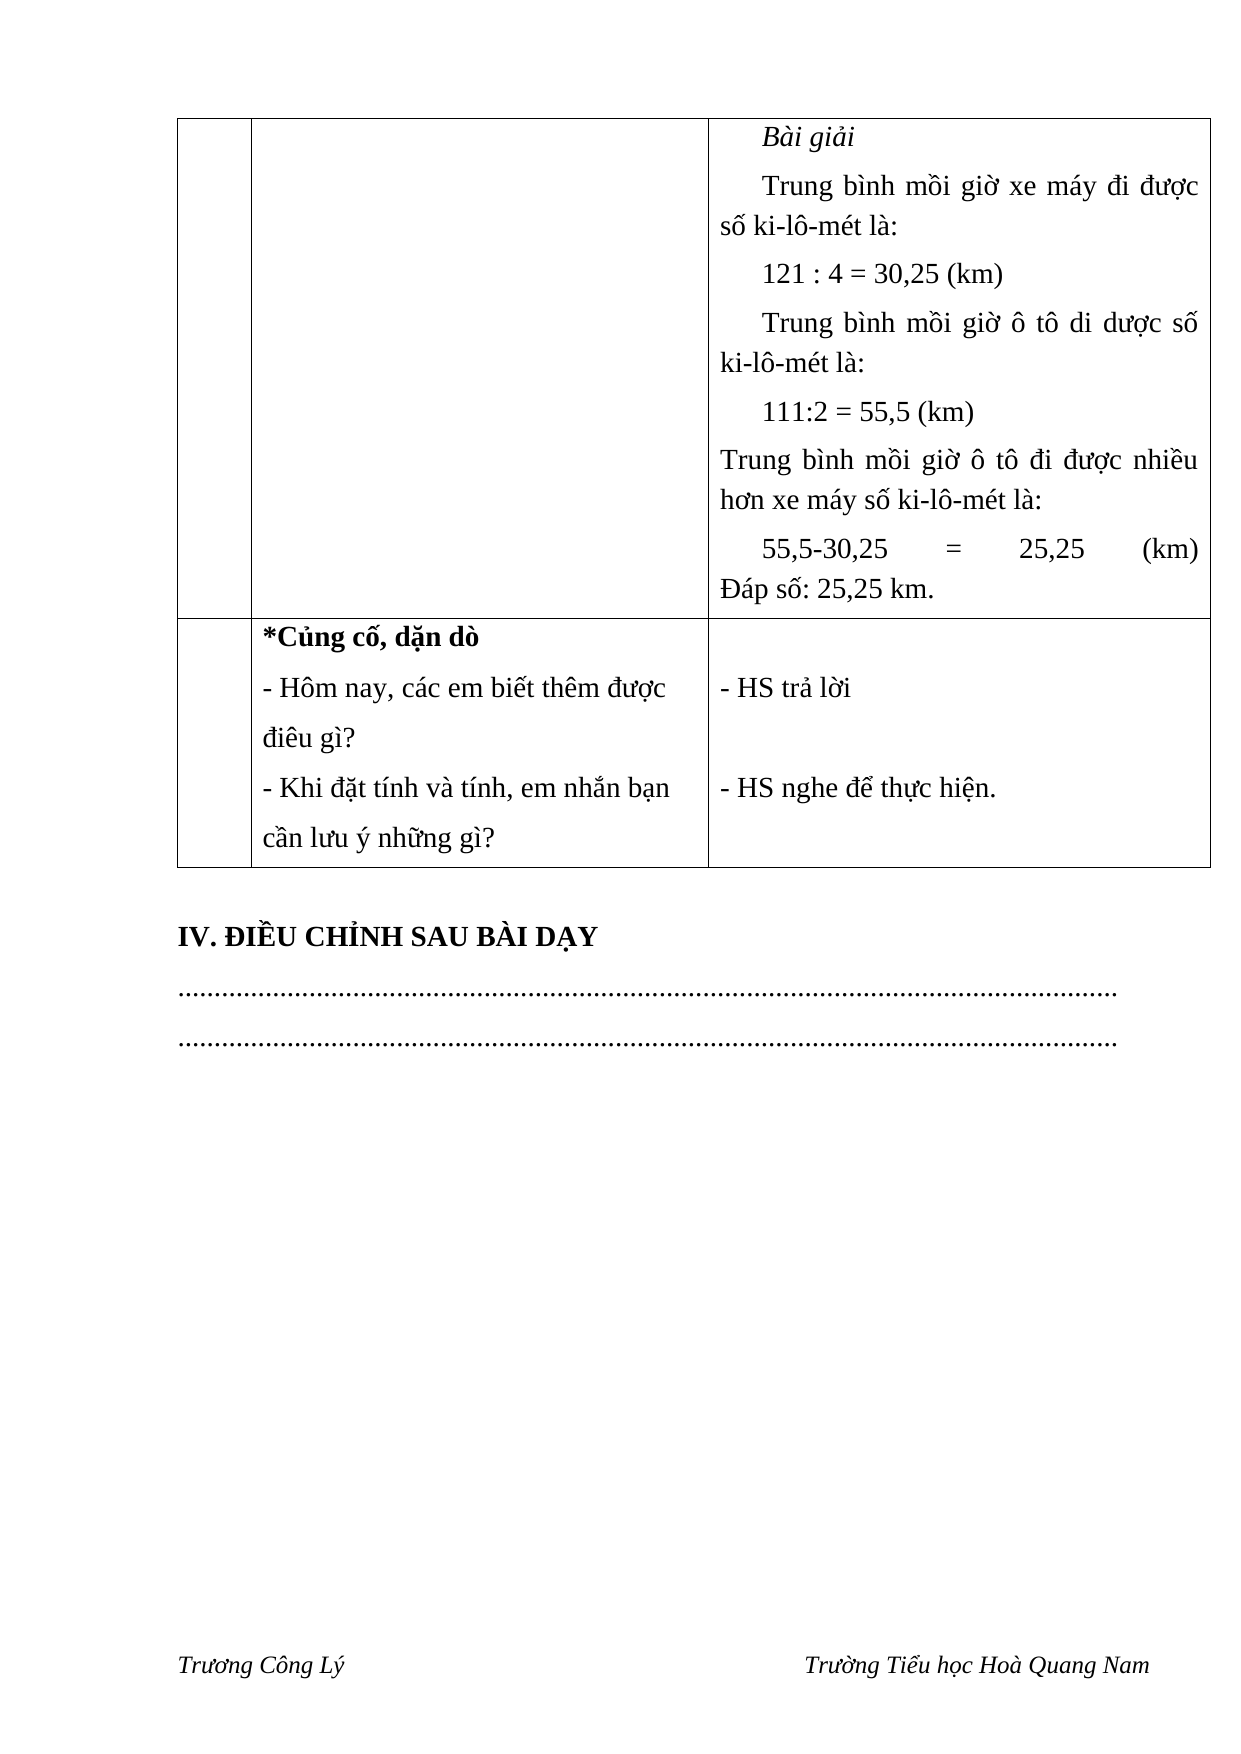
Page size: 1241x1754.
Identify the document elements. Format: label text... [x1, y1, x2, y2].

table_cell [178, 619, 251, 867]
table_cell - HS trả lời - HS nghe để thực hiện. [709, 619, 1210, 867]
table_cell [709, 119, 1210, 618]
text IV. ĐIỀU CHỈNH SAU BÀI DẠY [177, 919, 1122, 952]
text .................................................................................................................................................................................................................................................................. [177, 969, 1122, 1053]
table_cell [252, 119, 708, 618]
table_cell *Củng cố, dặn dò - Hôm nay, các em biết thêm được điêu gì? - Khi đặt tính và tính, em nhắn bạn cần lưu ý những gì? [252, 619, 708, 867]
table_cell [178, 119, 251, 618]
